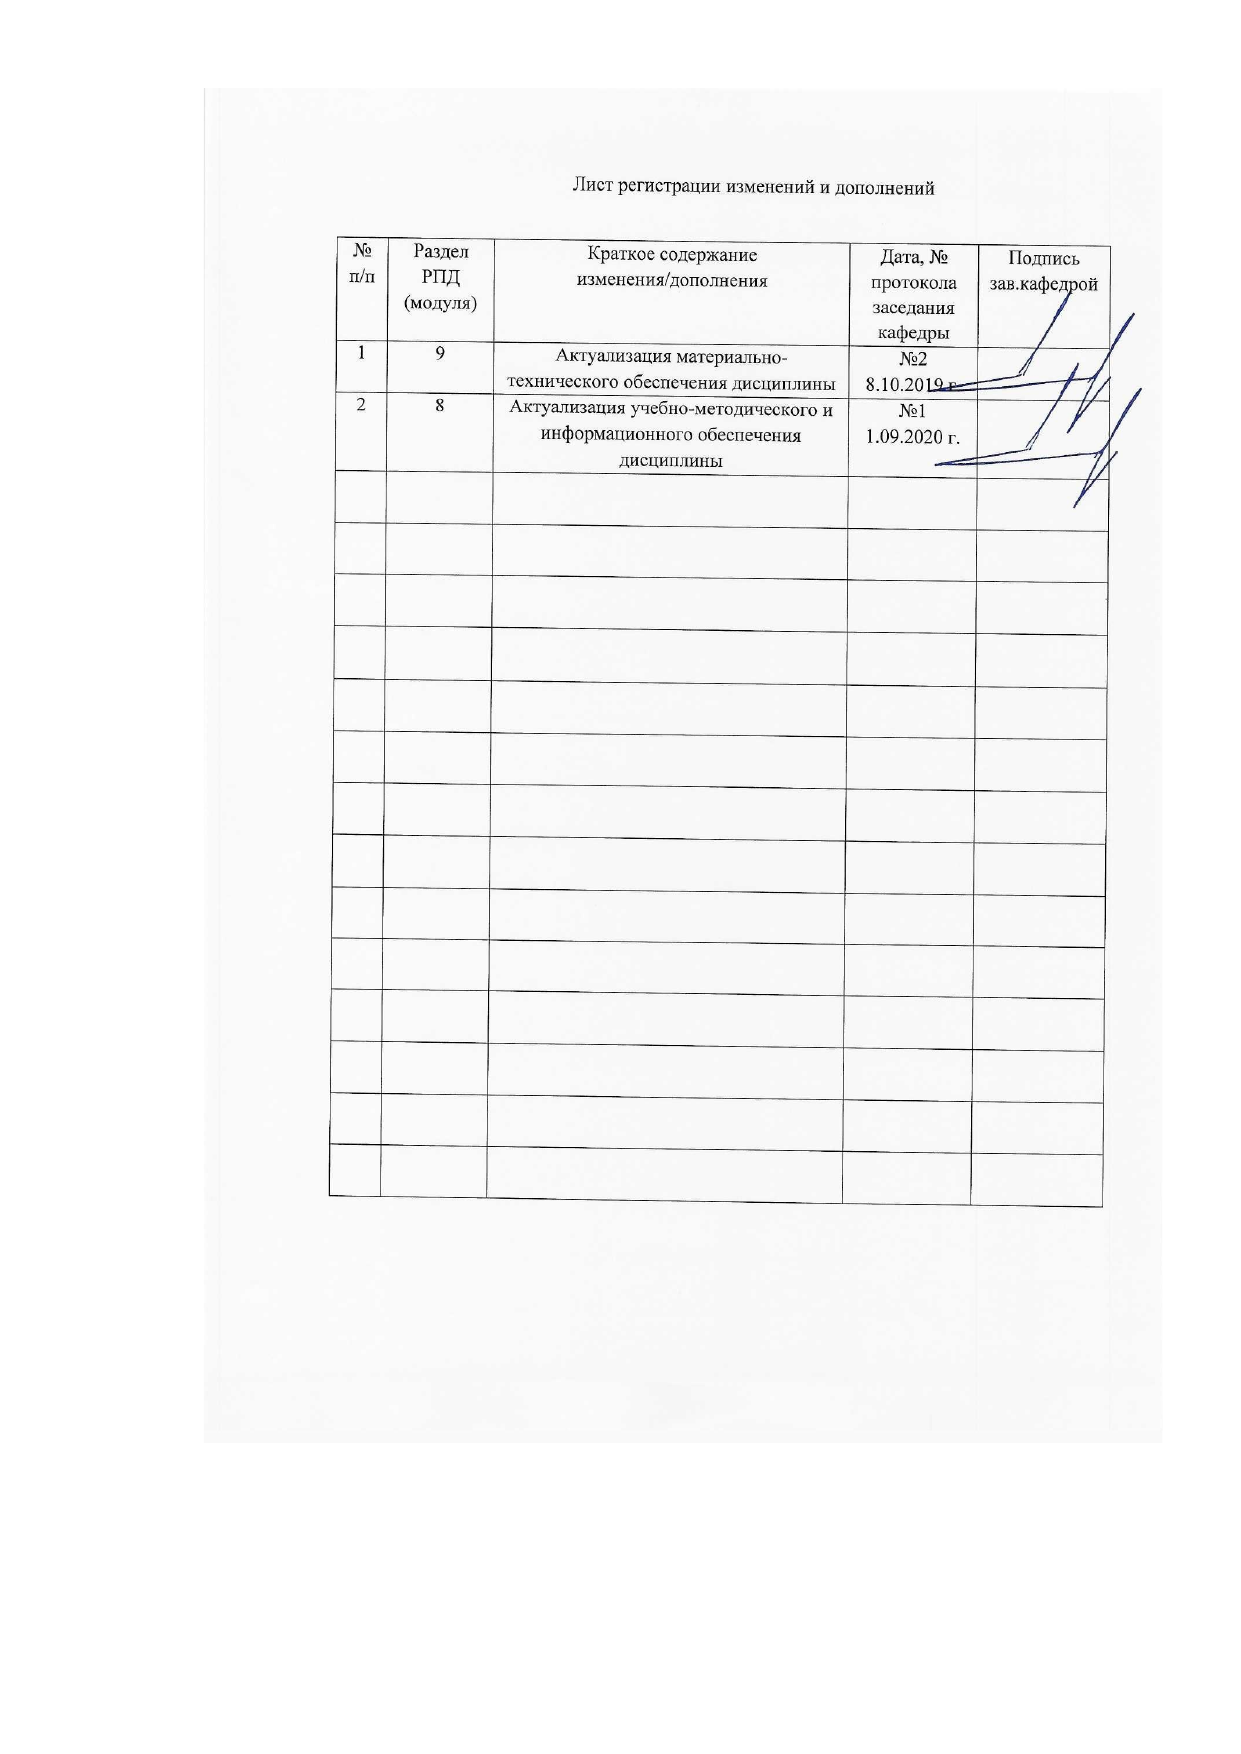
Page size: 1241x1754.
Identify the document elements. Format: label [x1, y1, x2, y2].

picture [203, 88, 1163, 1443]
